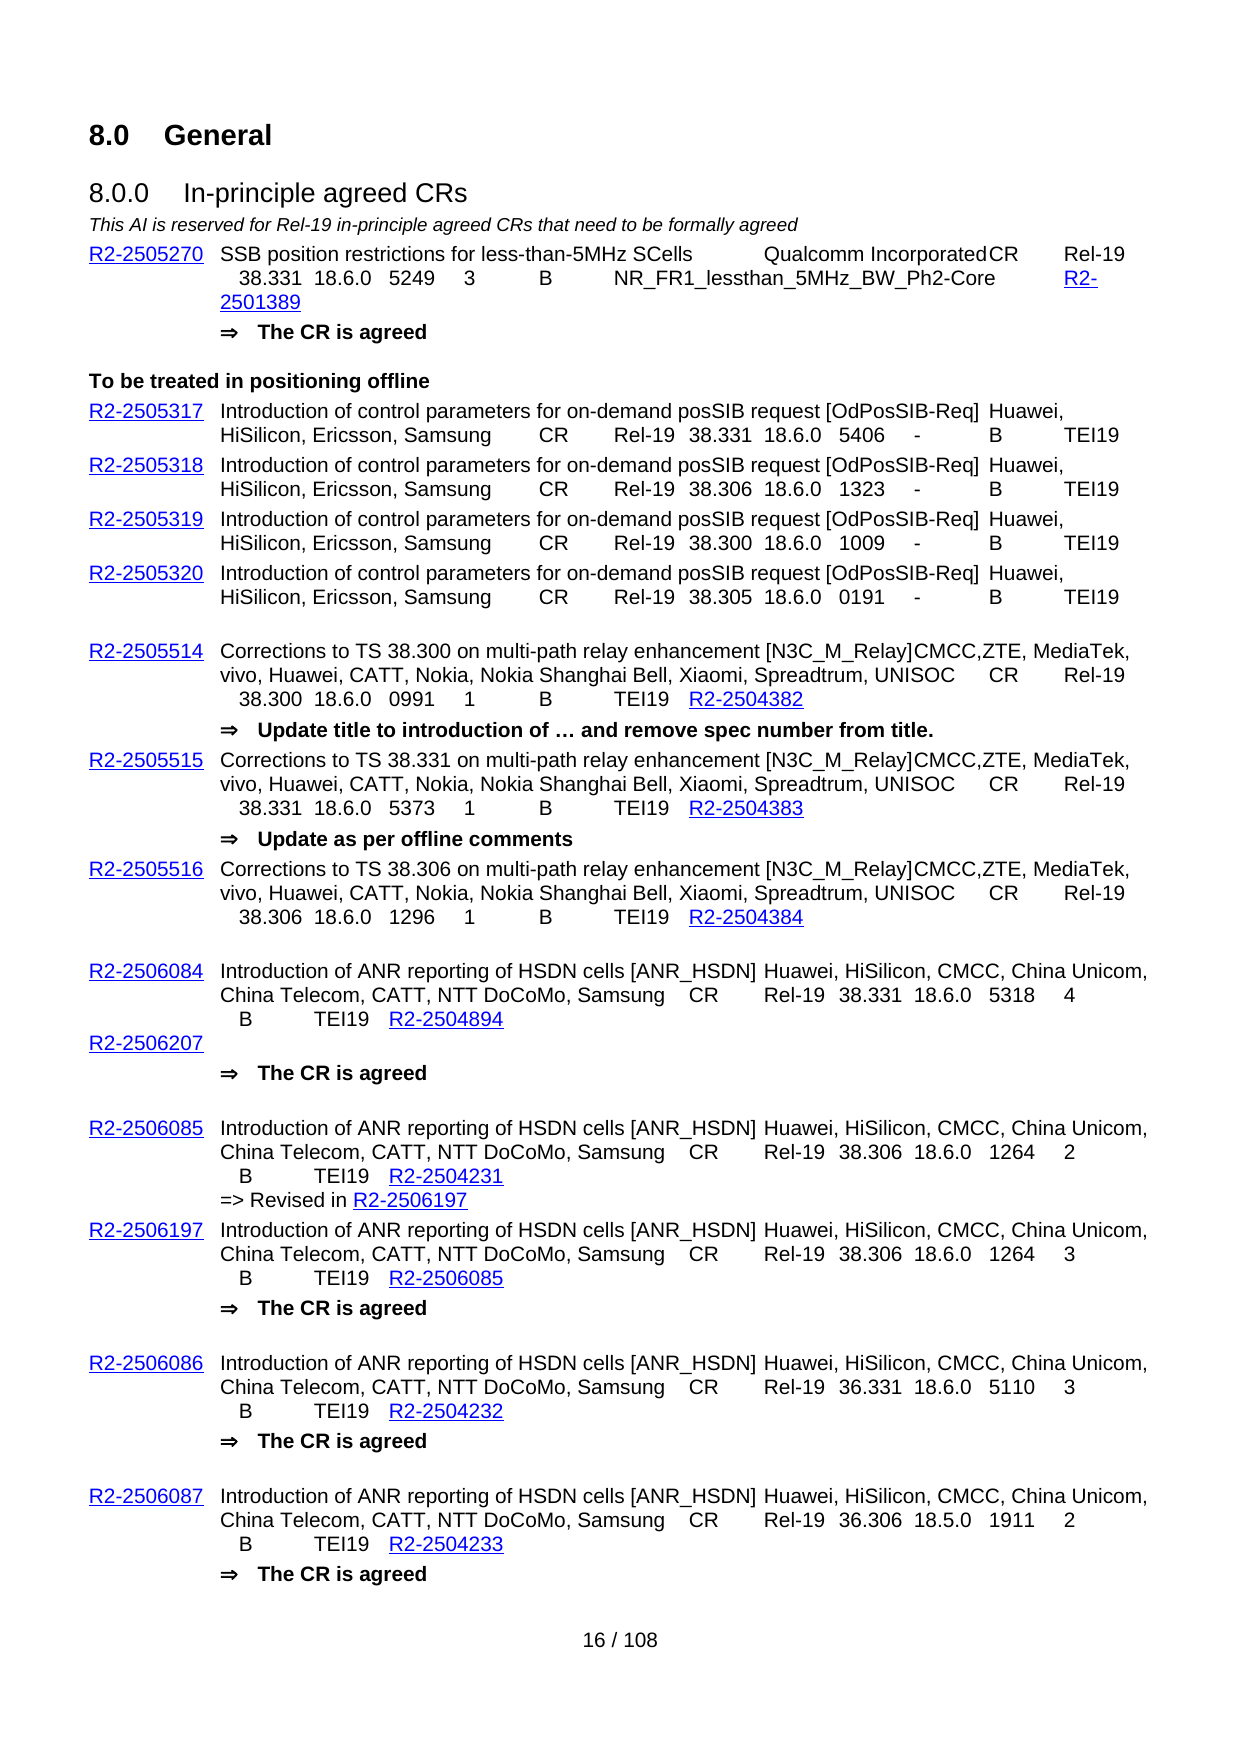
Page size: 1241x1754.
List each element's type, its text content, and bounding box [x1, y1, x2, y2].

text Update title to introduction of … and remove spec number from title. [220, 717, 1152, 742]
title R2-2505317 Introduction of control parameters for on-demand posSIB request [OdPosSIB-Req] Huawei, HiSilicon, Ericsson, Samsung CR Rel-19 38.331 18.6.0 5406 - B TEI19 [89, 399, 1152, 447]
text The CR is agreed [220, 1061, 1152, 1086]
title R2-2505320 Introduction of control parameters for on-demand posSIB request [OdPosSIB-Req] Huawei, HiSilicon, Ericsson, Samsung CR Rel-19 38.305 18.6.0 0191 - B TEI19 [89, 561, 1152, 609]
text To be treated in positioning offline [89, 368, 1152, 392]
title R2-2505514 Corrections to TS 38.300 on multi-path relay enhancement [N3C_M_Relay] CMCC,ZTE, MediaTek, vivo, Huawei, CATT, Nokia, Nokia Shanghai Bell, Xiaomi, Spreadtrum, UNISOC CR Rel-19 38.300 18.6.0 0991 1 B TEI19 R2-2504382 [89, 639, 1152, 711]
title R2-2506085 Introduction of ANR reporting of HSDN cells [ANR_HSDN] Huawei, HiSilicon, CMCC, China Unicom, China Telecom, CATT, NTT DoCoMo, Samsung CR Rel-19 38.306 18.6.0 1264 2 B TEI19 R2-2504231 [89, 1116, 1152, 1188]
subtitle 8.0.0 In-principle agreed CRs [89, 177, 1152, 208]
title R2-2506084 Introduction of ANR reporting of HSDN cells [ANR_HSDN] Huawei, HiSilicon, CMCC, China Unicom, China Telecom, CATT, NTT DoCoMo, Samsung CR Rel-19 38.331 18.6.0 5318 4 B TEI19 R2-2504894 [89, 959, 1152, 1031]
subtitle 8.0 General [89, 118, 1152, 152]
text R2-2506207 [89, 1031, 1152, 1055]
text Update as per offline comments [220, 826, 1152, 851]
title R2-2506087 Introduction of ANR reporting of HSDN cells [ANR_HSDN] Huawei, HiSilicon, CMCC, China Unicom, China Telecom, CATT, NTT DoCoMo, Samsung CR Rel-19 36.306 18.5.0 1911 2 B TEI19 R2-2504233 [89, 1484, 1152, 1556]
title R2-2506086 Introduction of ANR reporting of HSDN cells [ANR_HSDN] Huawei, HiSilicon, CMCC, China Unicom, China Telecom, CATT, NTT DoCoMo, Samsung CR Rel-19 36.331 18.6.0 5110 3 B TEI19 R2-2504232 [89, 1351, 1152, 1423]
title R2-2505270 SSB position restrictions for less-than-5MHz SCells Qualcomm Incorporated CR Rel-19 38.331 18.6.0 5249 3 B NR_FR1_lessthan_5MHz_BW_Ph2-Core R2-2501389 [89, 242, 1152, 314]
title R2-2505516 Corrections to TS 38.306 on multi-path relay enhancement [N3C_M_Relay] CMCC,ZTE, MediaTek, vivo, Huawei, CATT, Nokia, Nokia Shanghai Bell, Xiaomi, Spreadtrum, UNISOC CR Rel-19 38.306 18.6.0 1296 1 B TEI19 R2-2504384 [89, 857, 1152, 929]
text => Revised in R2-2506197 [220, 1188, 1152, 1212]
title R2-2505318 Introduction of control parameters for on-demand posSIB request [OdPosSIB-Req] Huawei, HiSilicon, Ericsson, Samsung CR Rel-19 38.306 18.6.0 1323 - B TEI19 [89, 453, 1152, 501]
text The CR is agreed [220, 1429, 1152, 1453]
title R2-2506197 Introduction of ANR reporting of HSDN cells [ANR_HSDN] Huawei, HiSilicon, CMCC, China Unicom, China Telecom, CATT, NTT DoCoMo, Samsung CR Rel-19 38.306 18.6.0 1264 3 B TEI19 R2-2506085 [89, 1218, 1152, 1290]
text The CR is agreed [220, 1296, 1152, 1321]
title R2-2505319 Introduction of control parameters for on-demand posSIB request [OdPosSIB-Req] Huawei, HiSilicon, Ericsson, Samsung CR Rel-19 38.300 18.6.0 1009 - B TEI19 [89, 507, 1152, 555]
text This AI is reserved for Rel-19 in-principle agreed CRs that need to be formally agreed [89, 214, 1152, 236]
title R2-2505515 Corrections to TS 38.331 on multi-path relay enhancement [N3C_M_Relay] CMCC,ZTE, MediaTek, vivo, Huawei, CATT, Nokia, Nokia Shanghai Bell, Xiaomi, Spreadtrum, UNISOC CR Rel-19 38.331 18.6.0 5373 1 B TEI19 R2-2504383 [89, 748, 1152, 820]
text The CR is agreed [220, 320, 1152, 344]
text The CR is agreed [220, 1562, 1152, 1586]
